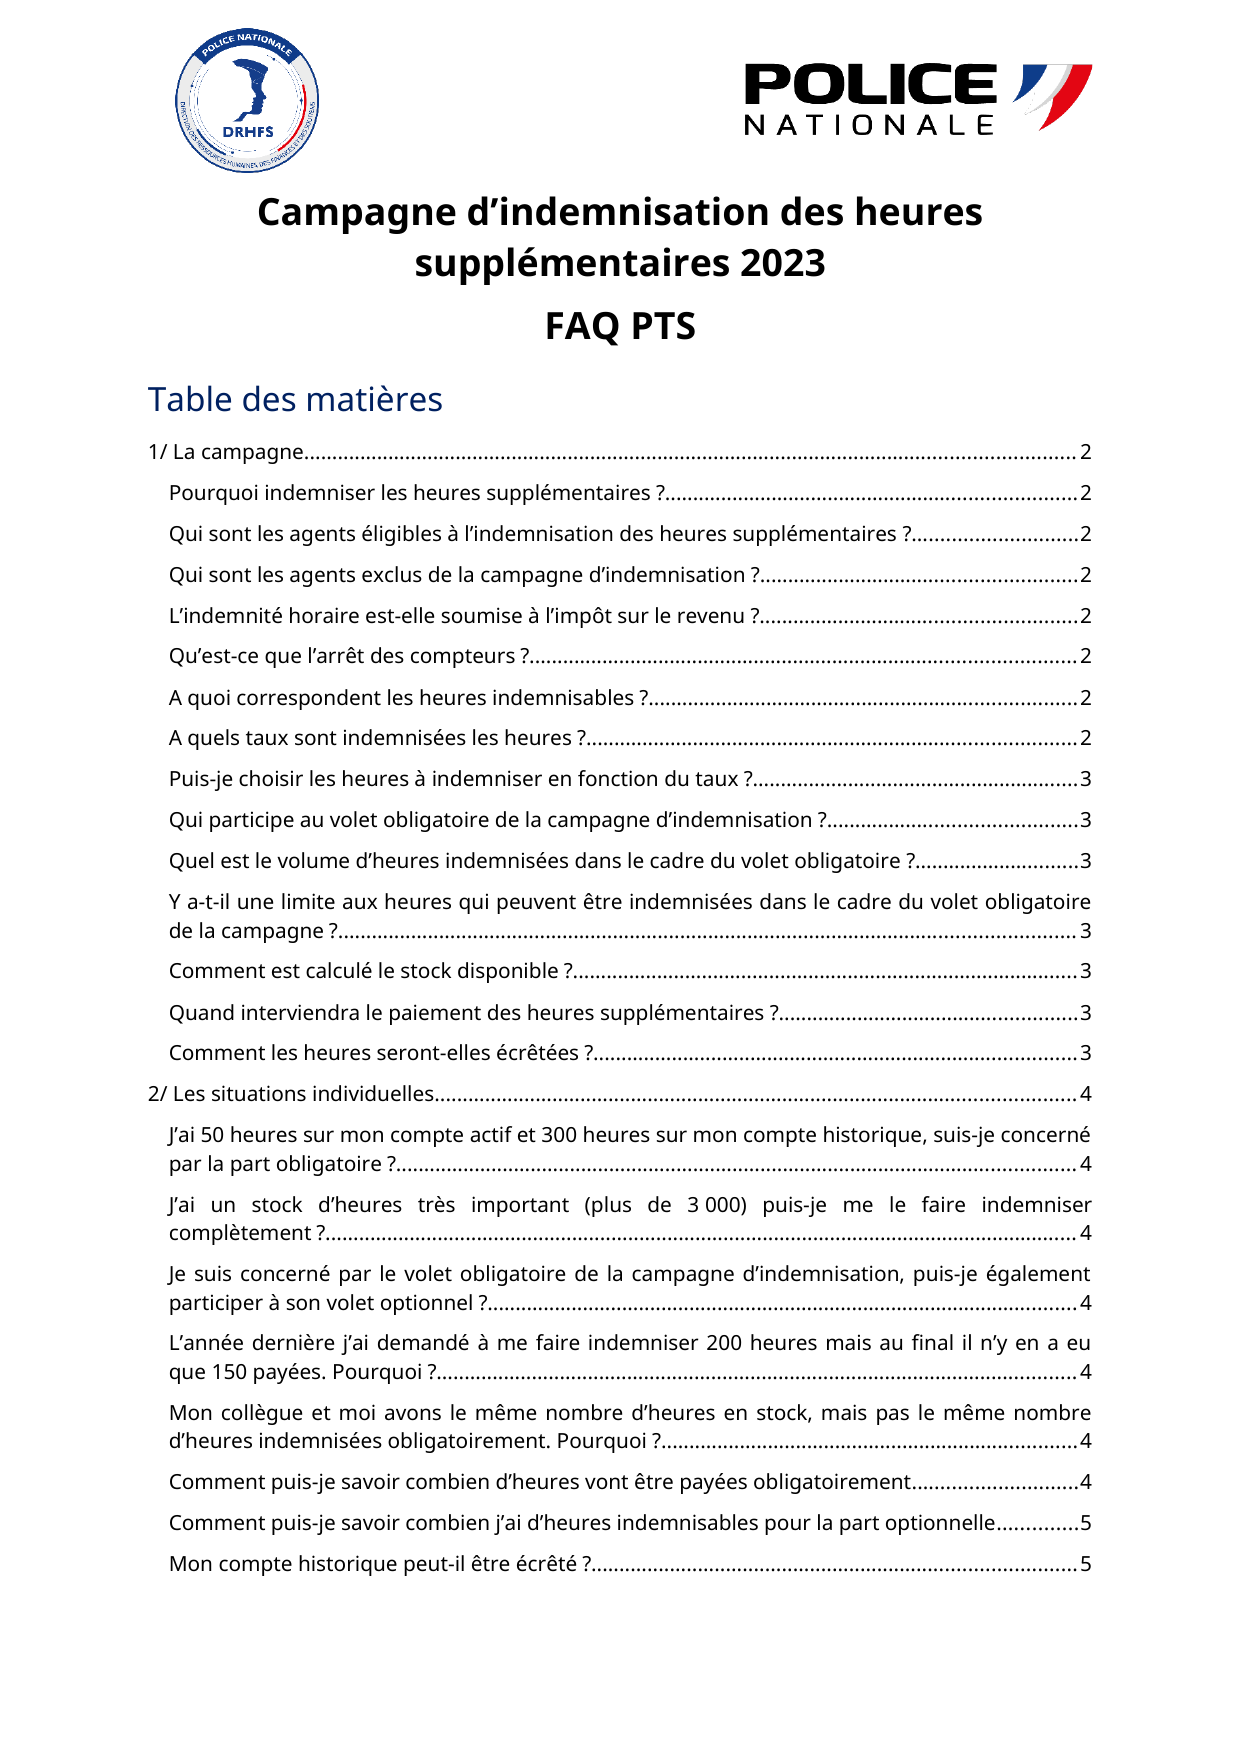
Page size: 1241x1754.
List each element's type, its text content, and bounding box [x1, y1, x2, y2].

picture [745, 63, 1093, 135]
text Campagne d’indemnisation des heures supplémentaires 2023 [148, 160, 1093, 287]
picture [175, 28, 319, 160]
text FAQ PTS [148, 299, 1093, 351]
